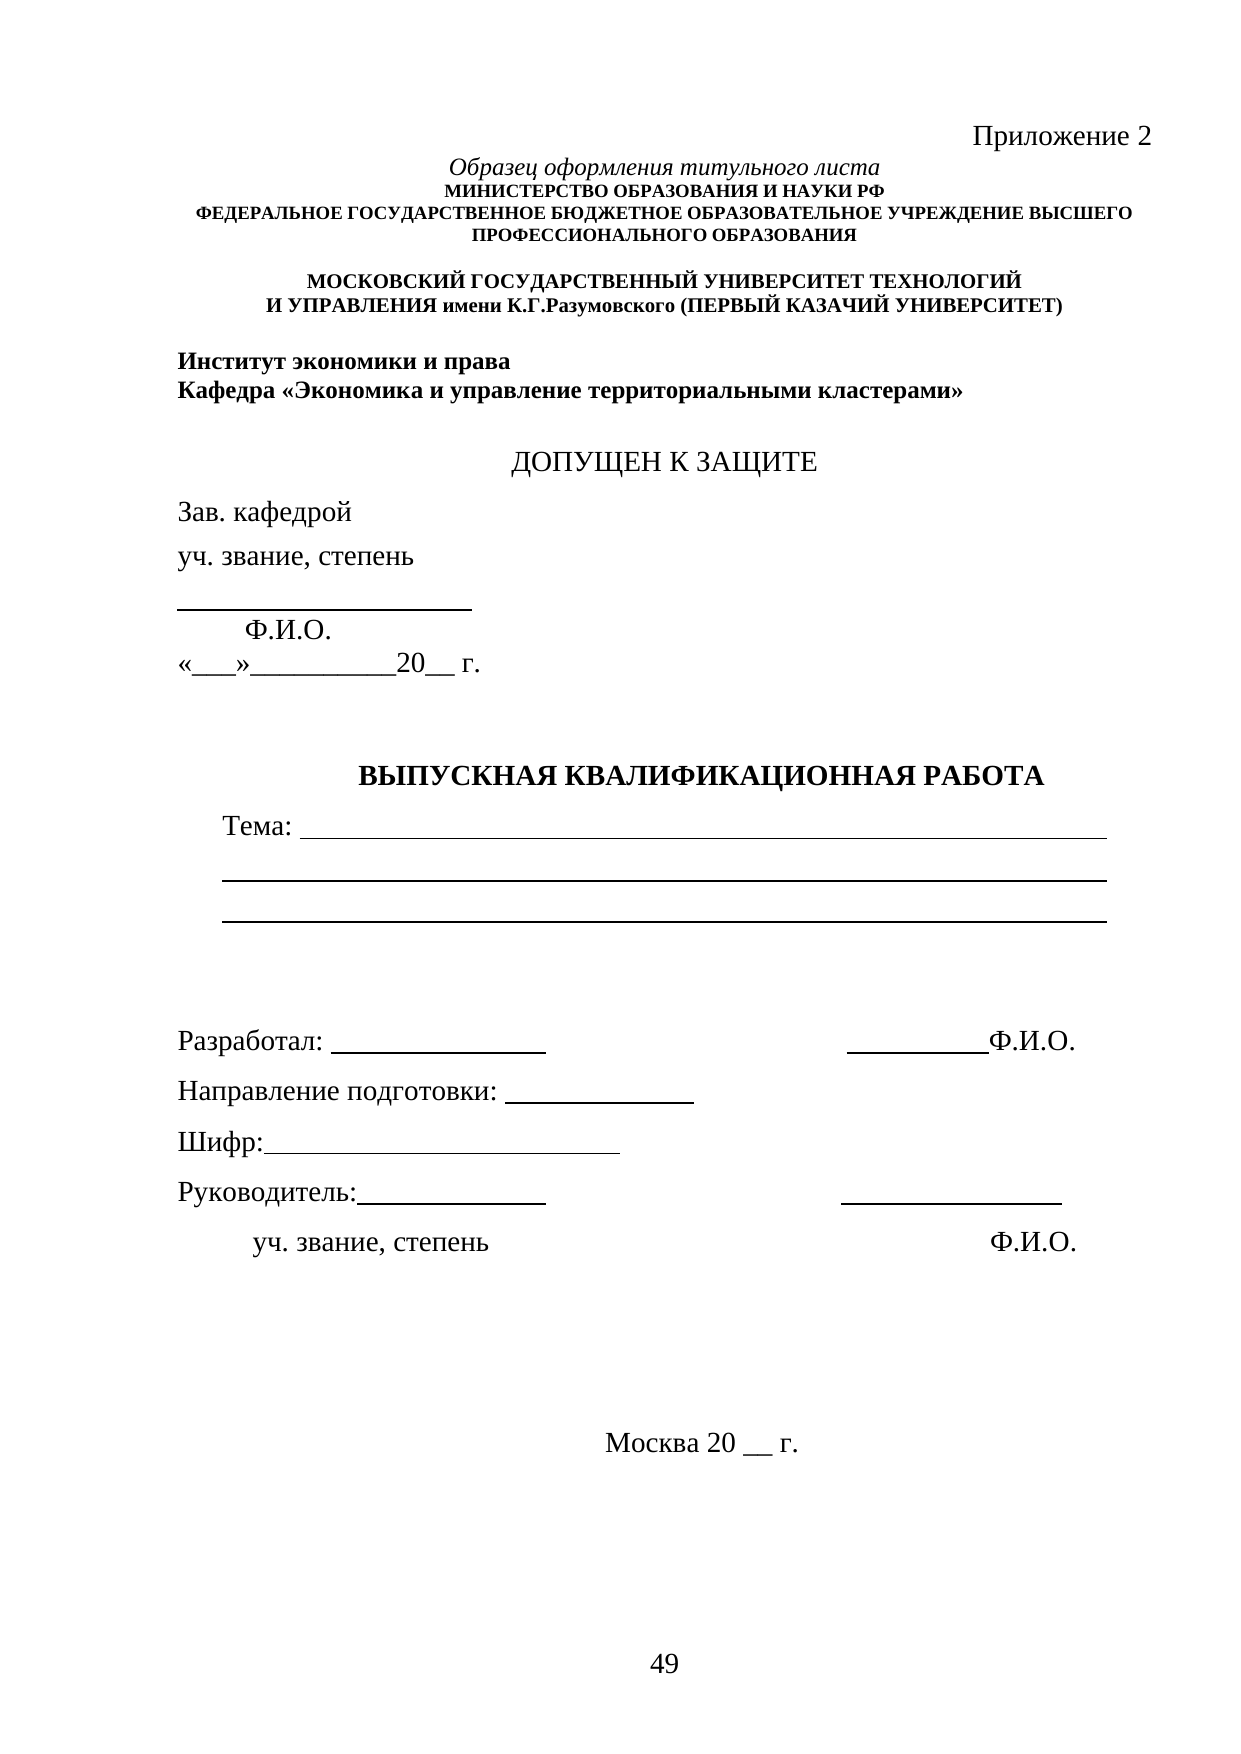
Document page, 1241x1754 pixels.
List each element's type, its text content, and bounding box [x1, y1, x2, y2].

text Приложение 2 [177, 118, 1152, 152]
text Руководитель: [177, 1174, 1152, 1207]
text уч. звание, степень Ф.И.О. [177, 1224, 1152, 1258]
text И УПРАВЛЕНИЯ имени К.Г.Разумовского (ПЕРВЫЙ КАЗАЧИЙ УНИВЕРСИТЕТ) [177, 293, 1152, 317]
text МИНИСТЕРСТВО ОБРАЗОВАНИЯ И НАУКИ РФ [177, 180, 1152, 202]
text Кафедра «Экономика и управление территориальными кластерами» [177, 375, 1152, 403]
text Образец оформления титульного листа [177, 152, 1152, 180]
text Институт экономики и права [177, 346, 1152, 375]
text Направление подготовки: [177, 1073, 1152, 1107]
text Ф.И.О. [177, 612, 399, 646]
text Зав. кафедрой [177, 494, 1152, 528]
text Тема: [177, 808, 1152, 842]
text Шифр: [177, 1124, 1152, 1157]
text ВЫПУСКНАЯ КВАЛИФИКАЦИОННАЯ РАБОТА [177, 758, 1152, 792]
text МОСКОВСКИЙ ГОСУДАРСТВЕННЫЙ УНИВЕРСИТЕТ ТЕХНОЛОГИЙ [177, 269, 1152, 293]
text ДОПУЩЕН К ЗАЩИТЕ [177, 444, 1152, 477]
text «___»__________20__ г. [177, 646, 1152, 679]
text Москва 20 __ г. [177, 1426, 1152, 1459]
text уч. звание, степень [177, 538, 1152, 571]
text Разработал: Ф.И.О. [177, 1023, 1152, 1057]
text ФЕДЕРАЛЬНОЕ ГОСУДАРСТВЕННОЕ БЮДЖЕТНОЕ ОБРАЗОВАТЕЛЬНОЕ УЧРЕЖДЕНИЕ ВЫСШЕГО ПРОФЕССИОНАЛЬНОГО ОБРАЗОВАНИЯ [177, 202, 1152, 245]
